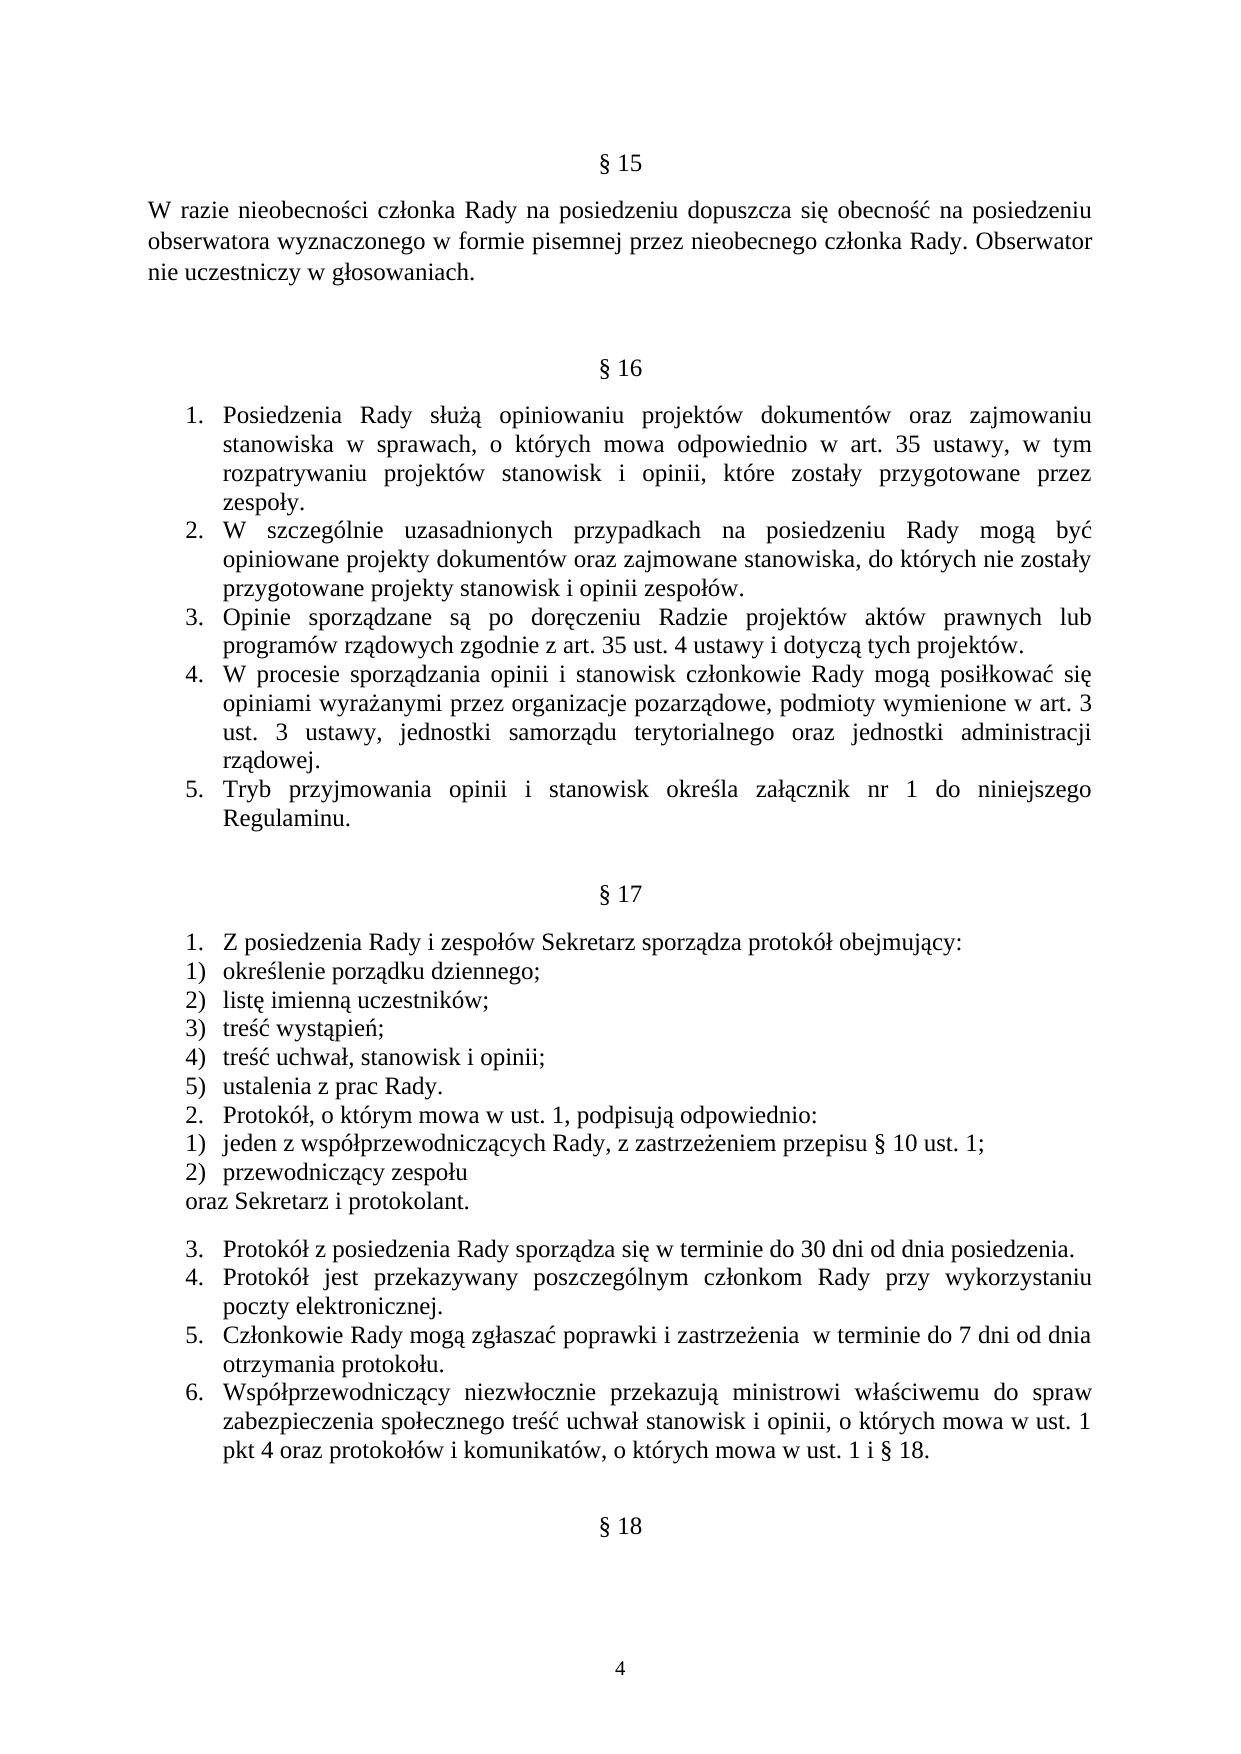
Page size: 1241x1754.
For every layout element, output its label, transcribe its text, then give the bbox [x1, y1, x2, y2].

list Protokół, o którym mowa w ust. 1, podpisują odpowiednio: [185, 1100, 1093, 1128]
text § 15 [148, 148, 1093, 176]
list Tryb przyjmowania opinii i stanowisk określa załącznik nr 1 do niniejszego Regulaminu. [185, 774, 1093, 832]
list Członkowie Rady mogą zgłaszać poprawki i zastrzeżenia w terminie do 7 dni od dnia otrzymania protokołu. [185, 1320, 1093, 1377]
text W razie nieobecności członka Rady na posiedzeniu dopuszcza się obecność na posiedzeniu obserwatora wyznaczonego w formie pisemnej przez nieobecnego członka Rady. Obserwator nie uczestniczy w głosowaniach. [148, 195, 1093, 286]
list treść uchwał, stanowisk i opinii; [185, 1042, 1093, 1071]
list treść wystąpień; [185, 1013, 1093, 1042]
list Z posiedzenia Rady i zespołów Sekretarz sporządza protokół obejmujący: [185, 927, 1093, 956]
text § 16 [148, 353, 1093, 382]
text oraz Sekretarz i protokolant. [148, 1186, 1093, 1215]
list W szczególnie uzasadnionych przypadkach na posiedzeniu Rady mogą być opiniowane projekty dokumentów oraz zajmowane stanowiska, do których nie zostały przygotowane projekty stanowisk i opinii zespołów. [185, 516, 1093, 602]
list Protokół z posiedzenia Rady sporządza się w terminie do 30 dni od dnia posiedzenia. [185, 1234, 1093, 1262]
text § 17 [148, 879, 1093, 908]
list jeden z współprzewodniczących Rady, z zastrzeżeniem przepisu § 10 ust. 1; [185, 1128, 1093, 1157]
list Współprzewodniczący niezwłocznie przekazują ministrowi właściwemu do spraw zabezpieczenia społecznego treść uchwał stanowisk i opinii, o których mowa w ust. 1 pkt 4 oraz protokołów i komunikatów, o których mowa w ust. 1 i § 18. [185, 1377, 1093, 1464]
list Opinie sporządzane są po doręczeniu Radzie projektów aktów prawnych lub programów rządowych zgodnie z art. 35 ust. 4 ustawy i dotyczą tych projektów. [185, 602, 1093, 659]
list listę imienną uczestników; [185, 985, 1093, 1013]
list Protokół jest przekazywany poszczególnym członkom Rady przy wykorzystaniu poczty elektronicznej. [185, 1262, 1093, 1320]
list W procesie sporządzania opinii i stanowisk członkowie Rady mogą posiłkować się opiniami wyrażanymi przez organizacje pozarządowe, podmioty wymienione w art. 3 ust. 3 ustawy, jednostki samorządu terytorialnego oraz jednostki administracji rządowej. [185, 659, 1093, 774]
list Posiedzenia Rady służą opiniowaniu projektów dokumentów oraz zajmowaniu stanowiska w sprawach, o których mowa odpowiednio w art. 35 ustawy, w tym rozpatrywaniu projektów stanowisk i opinii, które zostały przygotowane przez zespoły. [185, 401, 1093, 516]
list ustalenia z prac Rady. [185, 1071, 1093, 1100]
list określenie porządku dziennego; [185, 956, 1093, 985]
list przewodniczący zespołu [185, 1157, 1093, 1186]
text § 18 [148, 1511, 1093, 1540]
